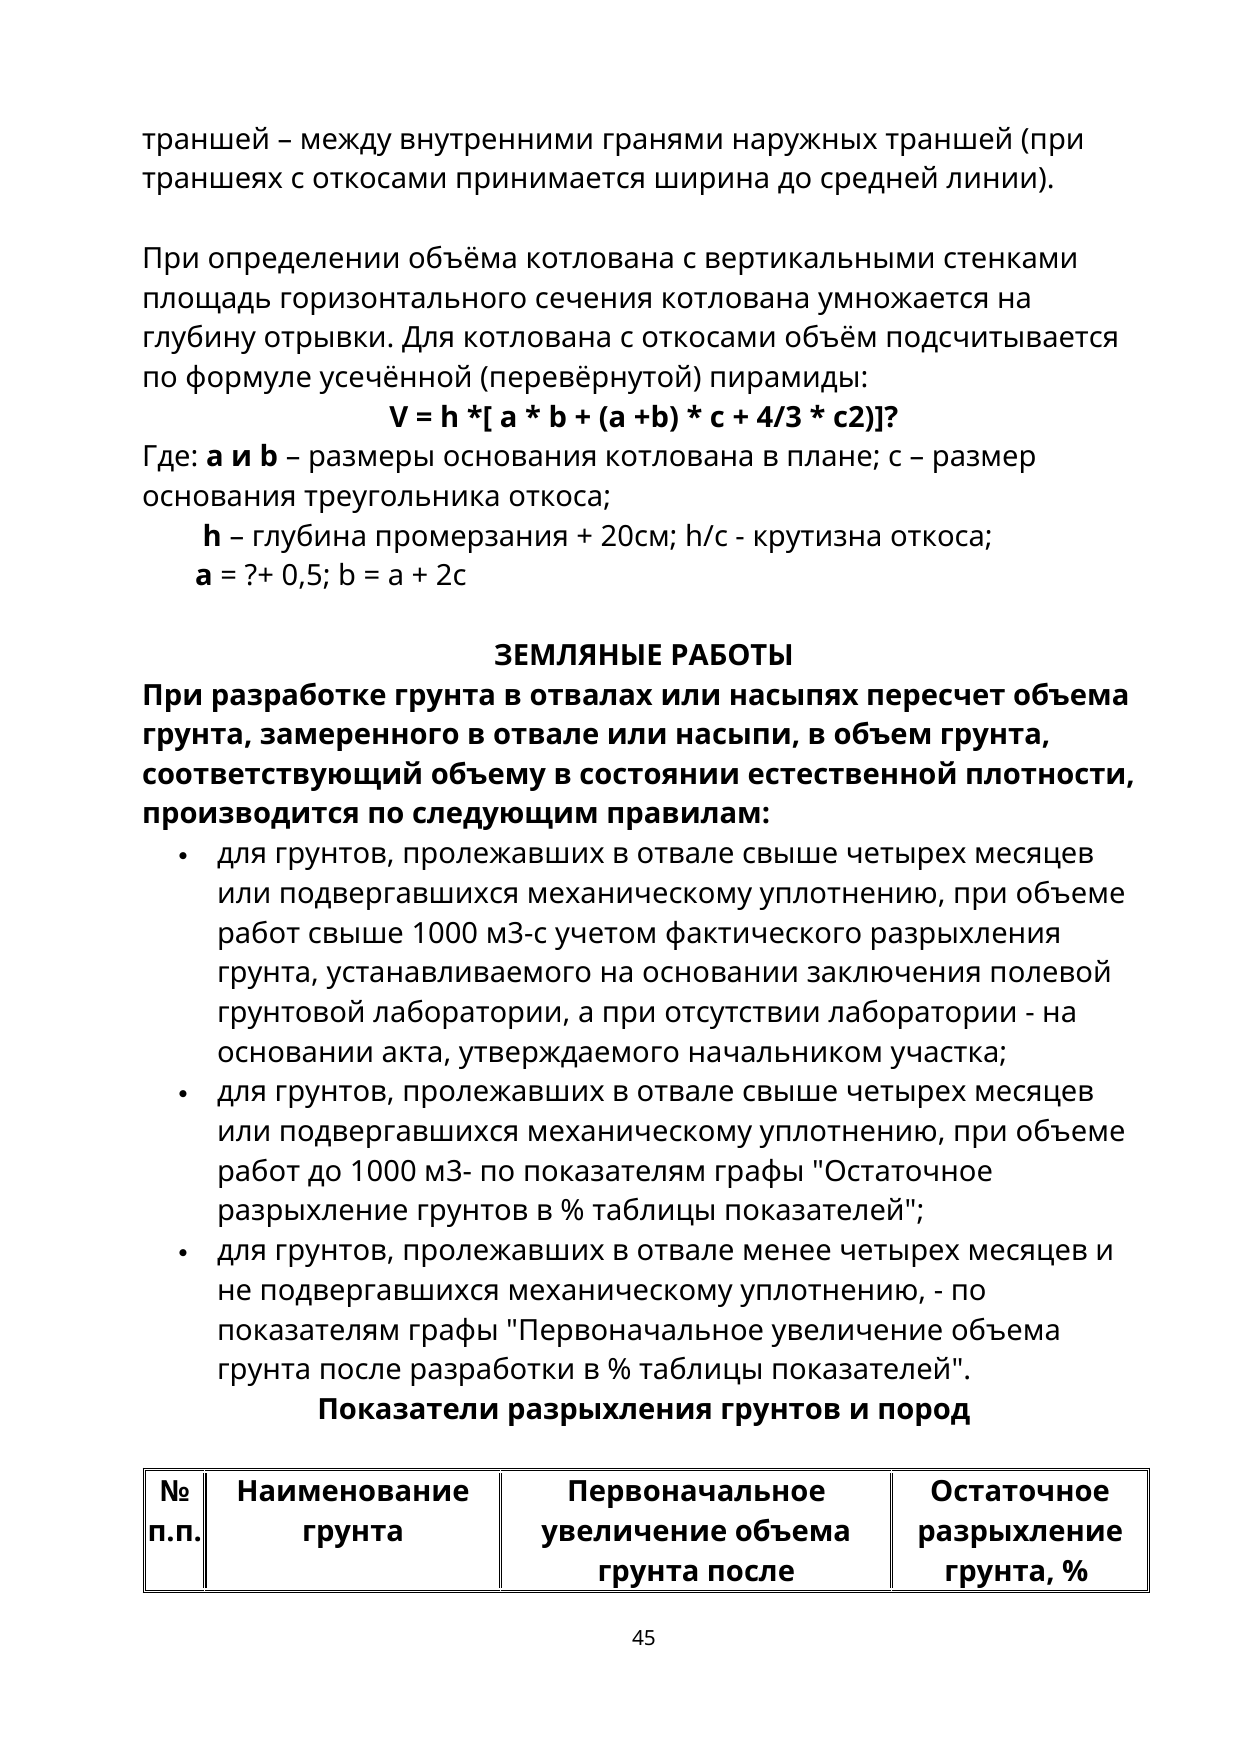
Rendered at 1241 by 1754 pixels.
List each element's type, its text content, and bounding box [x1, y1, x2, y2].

list для грунтов, пролежавших в отвале свыше четырех месяцев или подвергавшихся механическому уплотнению, при объеме работ свыше 1000 м3-с учетом фактического разрыхления грунта, устанавливаемого на основании заключения полевой грунтовой лаборатории, а при отсутствии лаборатории - на основании акта, утверждаемого начальником участка; [179, 832, 1146, 1071]
text При определении объёма котлована с вертикальными стенками площадь горизонтального сечения котлована умножается на глубину отрывки. Для котлована с откосами объём подсчитывается по формуле усечённой (перевёрнутой) пирамиды: [142, 237, 1146, 396]
table_header Наименование грунта [205, 1471, 501, 1590]
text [142, 118, 1146, 197]
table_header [892, 1471, 1147, 1590]
text Показатели разрыхления грунтов и пород [142, 1388, 1146, 1428]
text a = ?+ 0,5; b = a + 2c [142, 555, 1146, 594]
table_header № п.п. [146, 1469, 205, 1590]
text При разработке грунта в отвалах или насыпях пересчет объема грунта, замеренного в отвале или насыпи, в объем грунта, соответствующий объему в состоянии естественной плотности, производится по следующим правилам: [142, 674, 1146, 832]
text h – глубина промерзания + 20см; h/c - крутизна откоса; [142, 515, 1146, 555]
text V = h *[ a * b + (a +b) * c + 4/3 * c2)]? [142, 396, 1146, 436]
text ЗЕМЛЯНЫЕ РАБОТЫ [142, 634, 1146, 674]
list для грунтов, пролежавших в отвале свыше четырех месяцев или подвергавшихся механическому уплотнению, при объеме работ до 1000 м3- по показателям графы "Остаточное разрыхление грунтов в % таблицы показателей"; [179, 1071, 1146, 1229]
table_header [501, 1471, 892, 1590]
text Где: a и b – размеры основания котлована в плане; c – размер основания треугольника откоса; [142, 436, 1146, 515]
list для грунтов, пролежавших в отвале менее четырех месяцев и не подвергавшихся механическому уплотнению, - по показателям графы "Первоначальное увеличение объема грунта после разработки в % таблицы показателей". [179, 1229, 1146, 1388]
